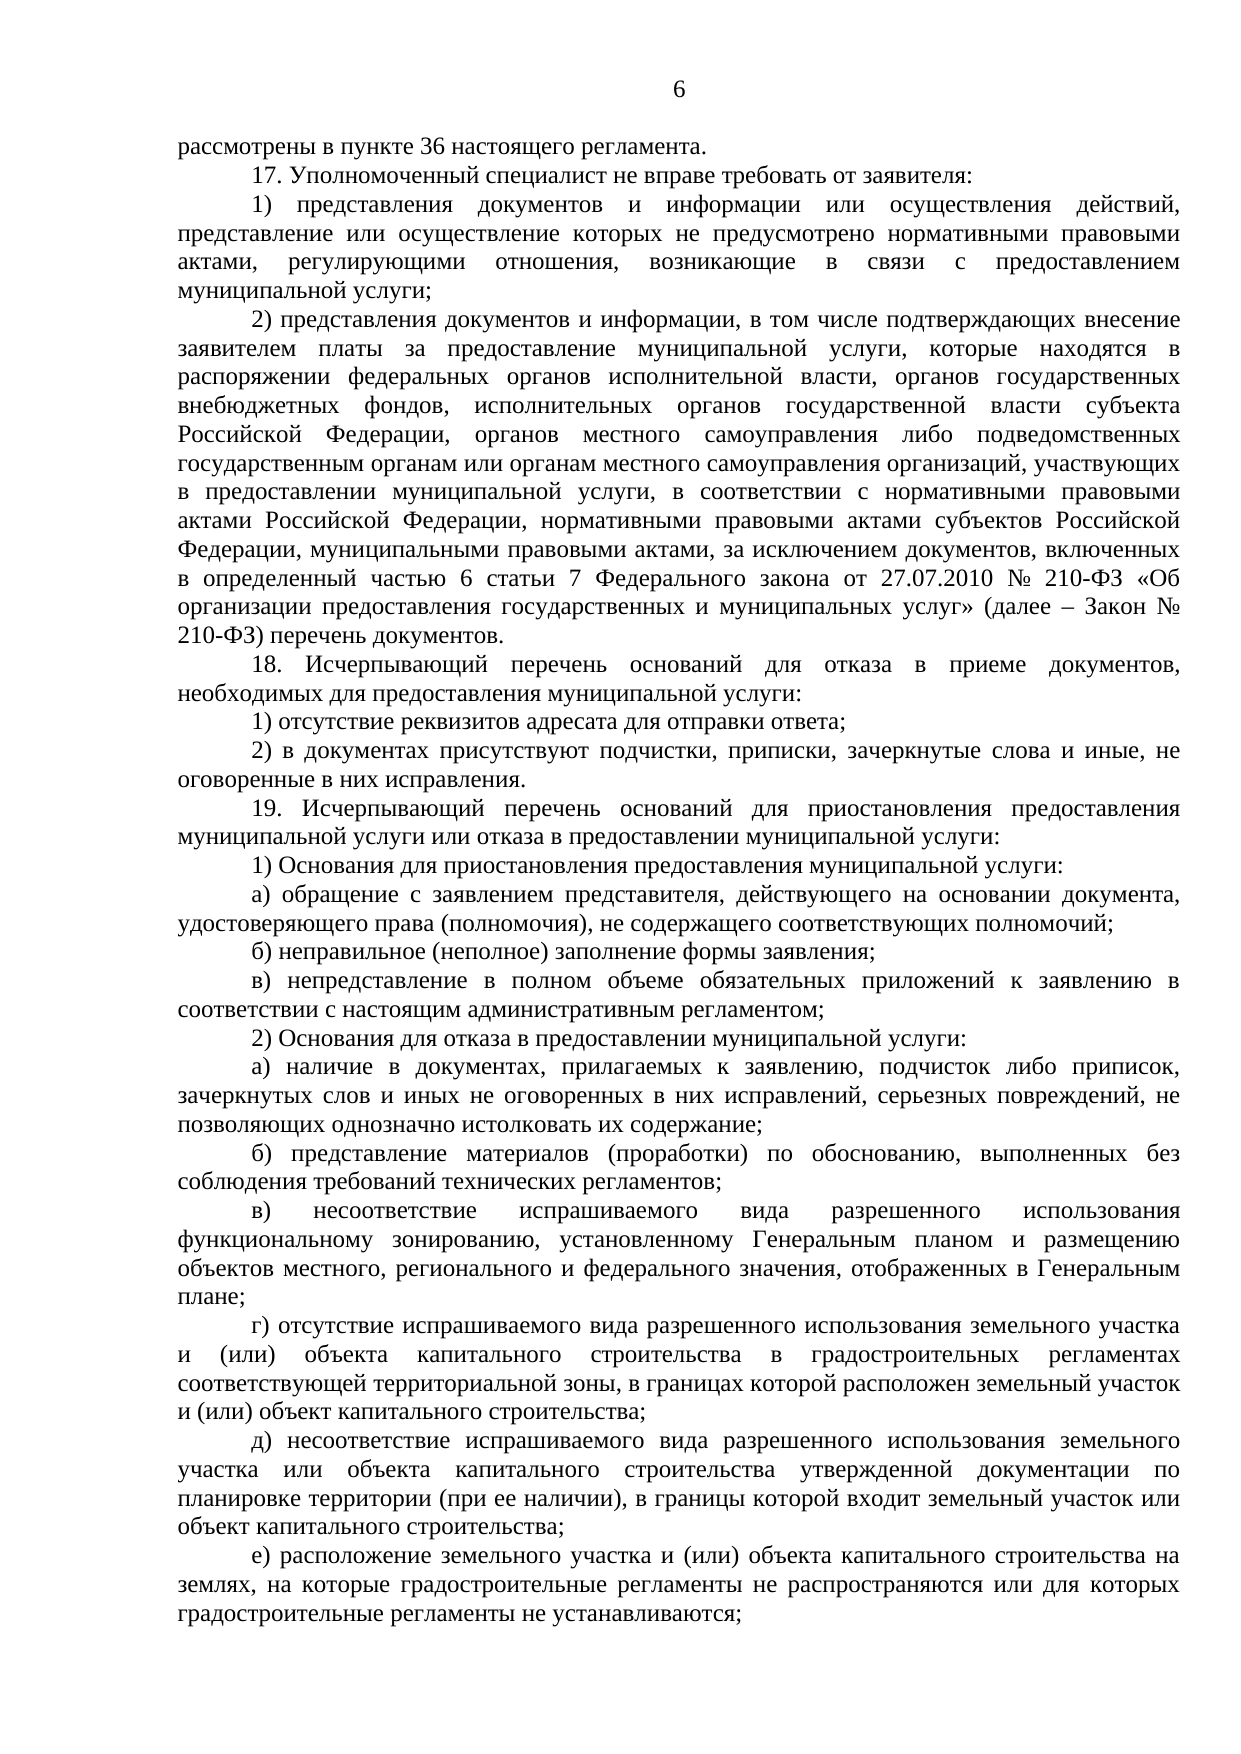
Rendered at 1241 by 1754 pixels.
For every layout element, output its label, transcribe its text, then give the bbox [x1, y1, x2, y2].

text б) представление материалов (проработки) по обоснованию, выполненных без соблюдения требований технических регламентов; [177, 1138, 1181, 1195]
text 2) представления документов и информации, в том числе подтверждающих внесение заявителем платы за предоставление муниципальной услуги, которые находятся в распоряжении федеральных органов исполнительной власти, органов государственных внебюджетных фондов, исполнительных органов государственной власти субъекта Российской Федерации, органов местного самоуправления либо подведомственных государственным органам или органам местного самоуправления организаций, участвующих в предоставлении муниципальной услуги, в соответствии с нормативными правовыми актами Российской Федерации, нормативными правовыми актами субъектов Российской Федерации, муниципальными правовыми актами, за исключением документов, включенных в определенный частью 6 статьи 7 Федерального закона от 27.07.2010 № 210-ФЗ «Об организации предоставления государственных и муниципальных услуг» (далее – Закон № 210-ФЗ) перечень документов. [177, 304, 1181, 649]
text 18. Исчерпывающий перечень оснований для отказа в приеме документов, необходимых для предоставления муниципальной услуги: [177, 649, 1181, 706]
text в) несоответствие испрашиваемого вида разрешенного использования функциональному зонированию, установленному Генеральным планом и размещению объектов местного, регионального и федерального значения, отображенных в Генеральным плане; [177, 1195, 1181, 1310]
text а) обращение с заявлением представителя, действующего на основании документа, удостоверяющего права (полномочия), не содержащего соответствующих полномочий; [177, 879, 1181, 936]
text 1) представления документов и информации или осуществления действий, представление или осуществление которых не предусмотрено нормативными правовыми актами, регулирующими отношения, возникающие в связи с предоставлением муниципальной услуги; [177, 189, 1181, 304]
text 1) отсутствие реквизитов адресата для отправки ответа; [177, 706, 1181, 735]
text 1) Основания для приостановления предоставления муниципальной услуги: [177, 850, 1181, 879]
text 2) Основания для отказа в предоставлении муниципальной услуги: [177, 1023, 1181, 1051]
text 19. Исчерпывающий перечень оснований для приостановления предоставления муниципальной услуги или отказа в предоставлении муниципальной услуги: [177, 793, 1181, 850]
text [177, 131, 1181, 160]
text 17. Уполномоченный специалист не вправе требовать от заявителя: [237, 160, 1181, 189]
text в) непредставление в полном объеме обязательных приложений к заявлению в соответствии с настоящим административным регламентом; [177, 965, 1181, 1023]
text д) несоответствие испрашиваемого вида разрешенного использования земельного участка или объекта капитального строительства утвержденной документации по планировке территории (при ее наличии), в границы которой входит земельный участок или объект капитального строительства; [177, 1425, 1181, 1540]
text 2) в документах присутствуют подчистки, приписки, зачеркнутые слова и иные, не оговоренные в них исправления. [177, 735, 1181, 793]
text а) наличие в документах, прилагаемых к заявлению, подчисток либо приписок, зачеркнутых слов и иных не оговоренных в них исправлений, серьезных повреждений, не позволяющих однозначно истолковать их содержание; [177, 1051, 1181, 1138]
text г) отсутствие испрашиваемого вида разрешенного использования земельного участка и (или) объекта капитального строительства в градостроительных регламентах соответствующей территориальной зоны, в границах которой расположен земельный участок и (или) объект капитального строительства; [177, 1310, 1181, 1425]
text б) неправильное (неполное) заполнение формы заявления; [177, 936, 1181, 965]
text е) расположение земельного участка и (или) объекта капитального строительства на землях, на которые градостроительные регламенты не распространяются или для которых градостроительные регламенты не устанавливаются; [177, 1540, 1181, 1626]
